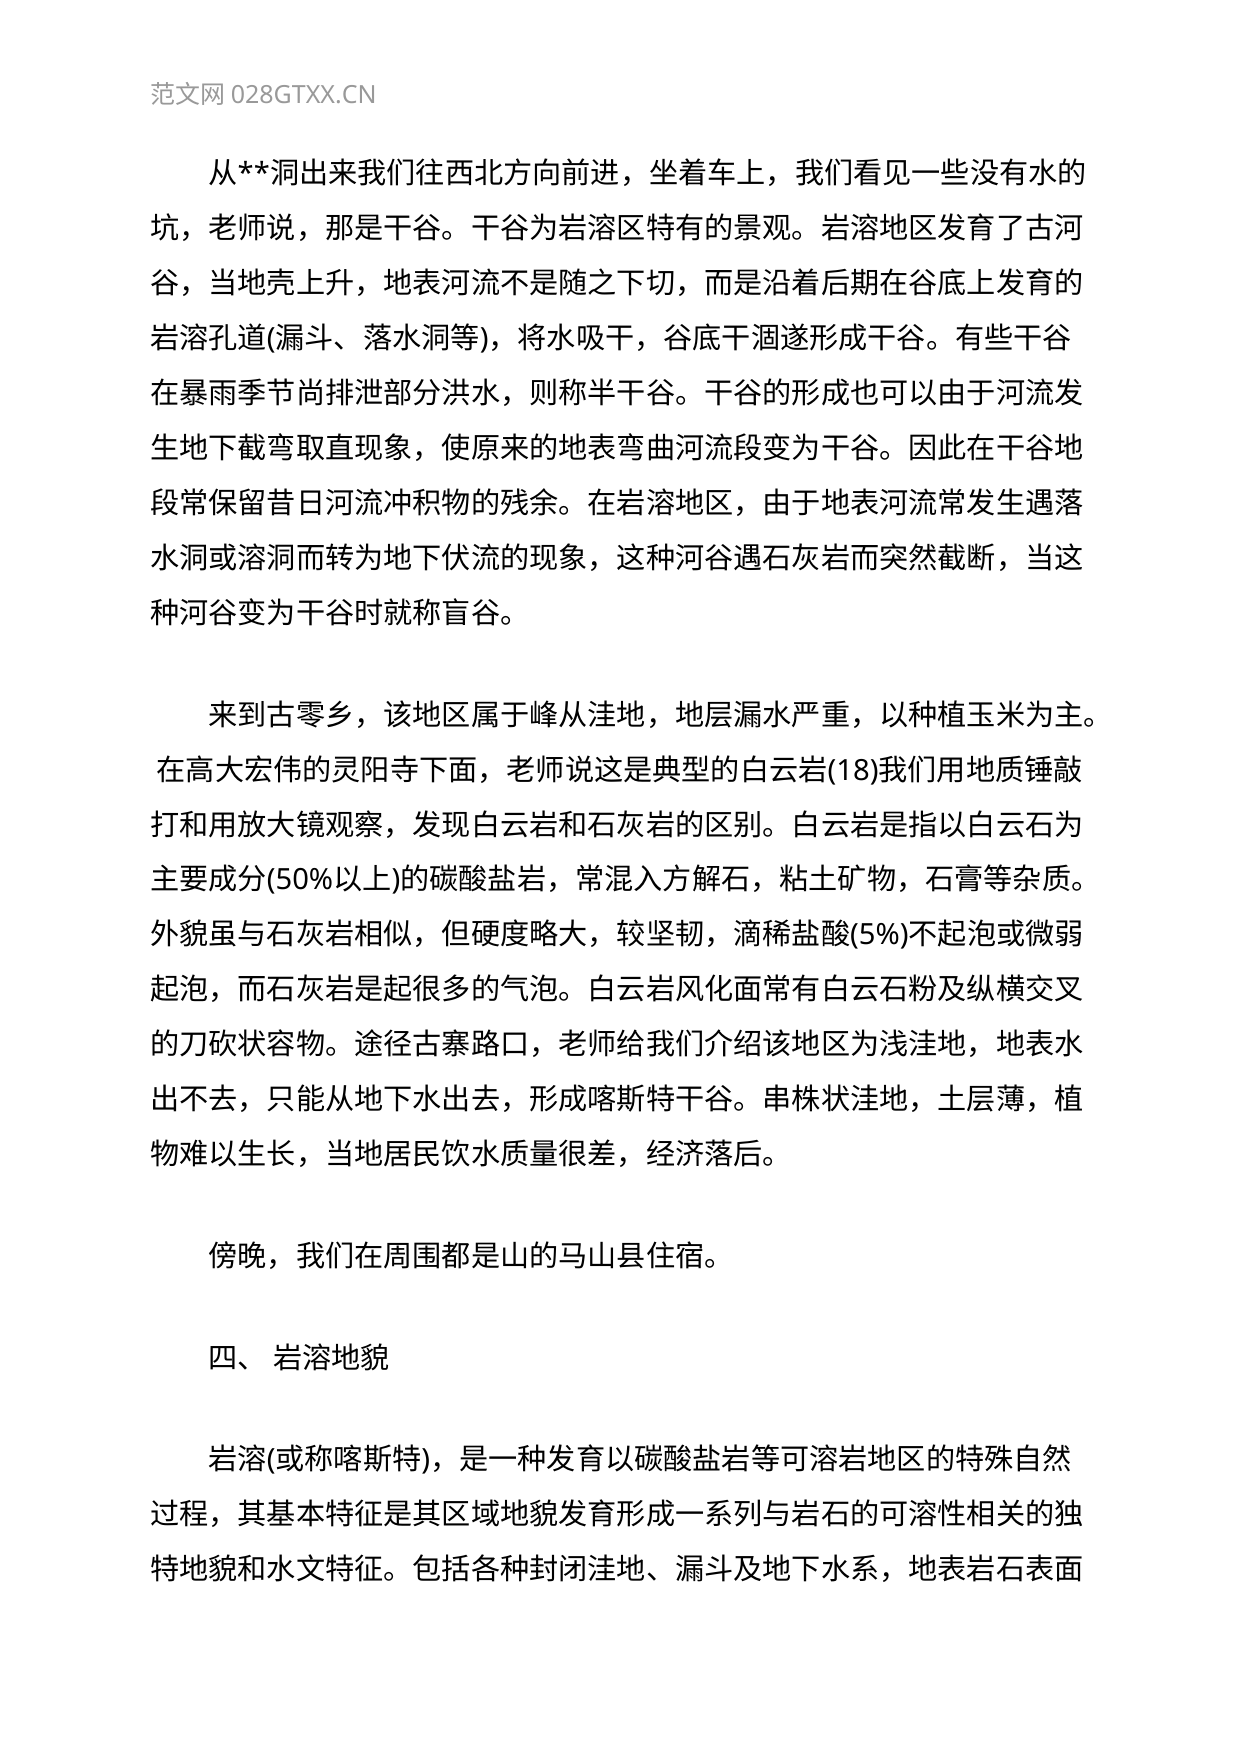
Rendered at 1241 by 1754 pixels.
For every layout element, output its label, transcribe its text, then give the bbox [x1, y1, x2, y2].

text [150, 1436, 1090, 1588]
text 来到古零乡，该地区属于峰从洼地，地层漏水严重，以种植玉米为主。 在高大宏伟的灵阳寺下面，老师说这是典型的白云岩(18)我们用地质锤敲打和用放大镜观察，发现白云岩和石灰岩的区别。白云岩是指以白云石为主要成分(50%以上)的碳酸盐岩，常混入方解石，粘土矿物，石膏等杂质。外貌虽与石灰岩相似，但硬度略大，较坚韧，滴稀盐酸(5%)不起泡或微弱起泡，而石灰岩是起很多的气泡。白云岩风化面常有白云石粉及纵横交叉的刀砍状容物。途径古寨路口，老师给我们介绍该地区为浅洼地，地表水出不去，只能从地下水出去，形成喀斯特干谷。串株状洼地，土层薄，植物难以生长，当地居民饮水质量很差，经济落后。 [150, 691, 1090, 1173]
text 四、 岩溶地貌 [150, 1334, 1090, 1376]
text 傍晚，我们在周围都是山的马山县住宿。 [150, 1232, 1090, 1275]
text 从**洞出来我们往西北方向前进，坐着车上，我们看见一些没有水的坑，老师说，那是干谷。干谷为岩溶区特有的景观。岩溶地区发育了古河谷，当地壳上升，地表河流不是随之下切，而是沿着后期在谷底上发育的岩溶孔道(漏斗、落水洞等)，将水吸干，谷底干涸遂形成干谷。有些干谷在暴雨季节尚排泄部分洪水，则称半干谷。干谷的形成也可以由于河流发生地下截弯取直现象，使原来的地表弯曲河流段变为干谷。因此在干谷地段常保留昔日河流冲积物的残余。在岩溶地区，由于地表河流常发生遇落水洞或溶洞而转为地下伏流的现象，这种河谷遇石灰岩而突然截断，当这种河谷变为干谷时就称盲谷。 [150, 150, 1090, 632]
